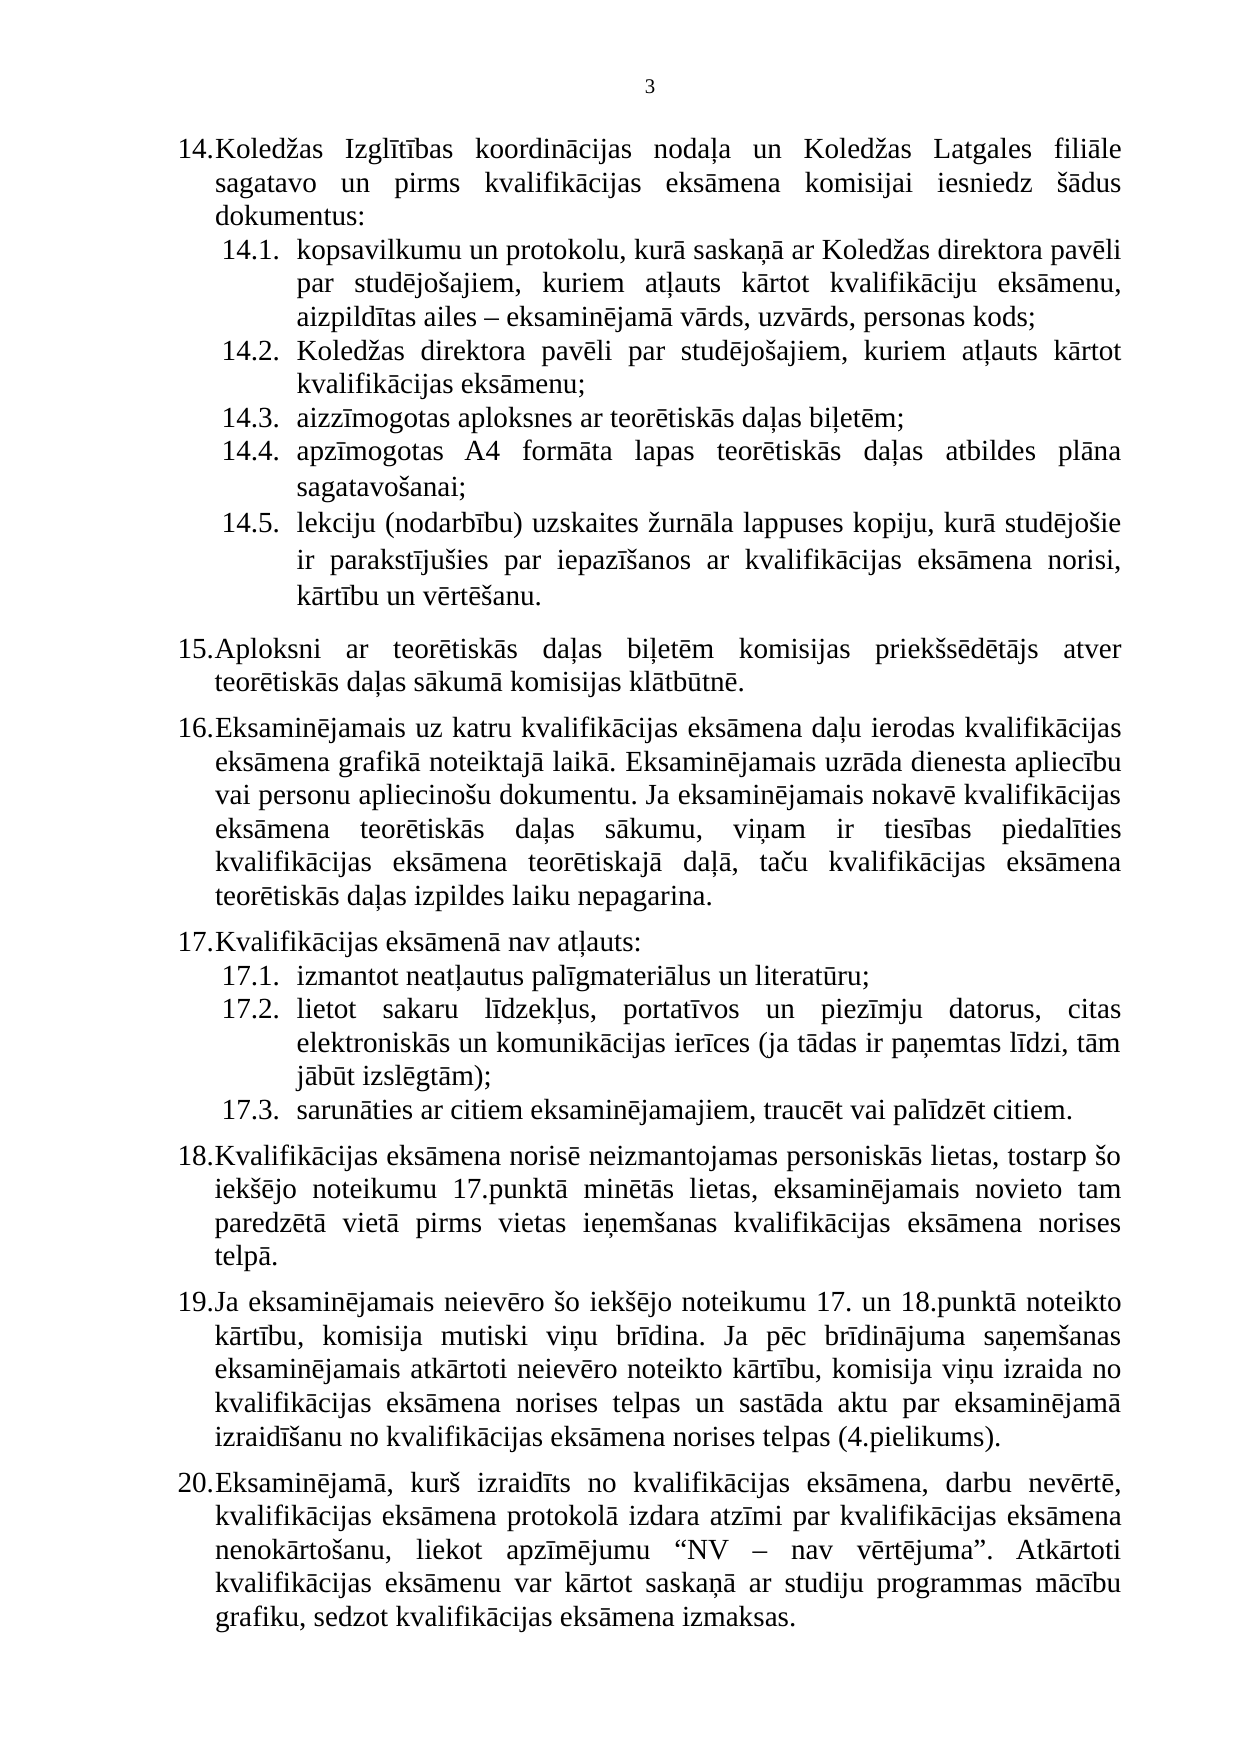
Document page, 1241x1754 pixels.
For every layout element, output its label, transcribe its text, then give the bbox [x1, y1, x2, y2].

list Eksaminējamais uz katru kvalifikācijas eksāmena daļu ierodas kvalifikācijas eksāmena grafikā noteiktajā laikā. Eksaminējamais uzrāda dienesta apliecību vai personu apliecinošu dokumentu. Ja eksaminējamais nokavē kvalifikācijas eksāmena teorētiskās daļas sākumu, viņam ir tiesības piedalīties kvalifikācijas eksāmena teorētiskajā daļā, taču kvalifikācijas eksāmena teorētiskās daļas izpildes laiku nepagarina. [177, 710, 1122, 912]
list kopsavilkumu un protokolu, kurā saskaņā ar Koledžas direktora pavēli par studējošajiem, kuriem atļauts kārtot kvalifikāciju eksāmenu, aizpildītas ailes – eksaminējamā vārds, uzvārds, personas kods; [221, 232, 1122, 333]
list Kvalifikācijas eksāmenā nav atļauts: [177, 924, 1122, 958]
list Koledžas direktora pavēli par studējošajiem, kuriem atļauts kārtot kvalifikācijas eksāmenu; [221, 333, 1122, 400]
list Aploksni ar teorētiskās daļas biļetēm komisijas priekšsēdētājs atver teorētiskās daļas sākumā komisijas klātbūtnē. [177, 631, 1122, 698]
list Eksaminējamā, kurš izraidīts no kvalifikācijas eksāmena, darbu nevērtē, kvalifikācijas eksāmena protokolā izdara atzīmi par kvalifikācijas eksāmena nenokārtošanu, liekot apzīmējumu “NV – nav vērtējuma”. Atkārtoti kvalifikācijas eksāmenu var kārtot saskaņā ar studiju programmas mācību grafiku, sedzot kvalifikācijas eksāmena izmaksas. [177, 1465, 1122, 1632]
list apzīmogotas A4 formāta lapas teorētiskās daļas atbildes plāna sagatavošanai; [221, 433, 1122, 503]
list aizzīmogotas aploksnes ar teorētiskās daļas biļetēm; [221, 400, 1122, 433]
list Ja eksaminējamais neievēro šo iekšējo noteikumu 17. un 18.punktā noteikto kārtību, komisija mutiski viņu brīdina. Ja pēc brīdinājuma saņemšanas eksaminējamais atkārtoti neievēro noteikto kārtību, komisija viņu izraida no kvalifikācijas eksāmena norises telpas un sastāda aktu par eksaminējamā izraidīšanu no kvalifikācijas eksāmena norises telpas (4.pielikums). [177, 1284, 1122, 1452]
list Koledžas Izglītības koordinācijas nodaļa un Koledžas Latgales filiāle sagatavo un pirms kvalifikācijas eksāmena komisijai iesniedz šādus dokumentus: [177, 131, 1122, 232]
list lekciju (nodarbību) uzskaites žurnāla lappuses kopiju, kurā studējošie ir parakstījušies par iepazīšanos ar kvalifikācijas eksāmena norisi, kārtību un vērtēšanu. [221, 506, 1122, 611]
list izmantot neatļautus palīgmateriālus un literatūru; [221, 958, 1122, 991]
list lietot sakaru līdzekļus, portatīvos un piezīmju datorus, citas elektroniskās un komunikācijas ierīces (ja tādas ir paņemtas līdzi, tām jābūt izslēgtām); [221, 991, 1122, 1092]
list sarunāties ar citiem eksaminējamajiem, traucēt vai palīdzēt citiem. [221, 1092, 1122, 1125]
list Kvalifikācijas eksāmena norisē neizmantojamas personiskās lietas, tostarp šo iekšējo noteikumu 17.punktā minētās lietas, eksaminējamais novieto tam paredzētā vietā pirms vietas ieņemšanas kvalifikācijas eksāmena norises telpā. [177, 1138, 1122, 1272]
